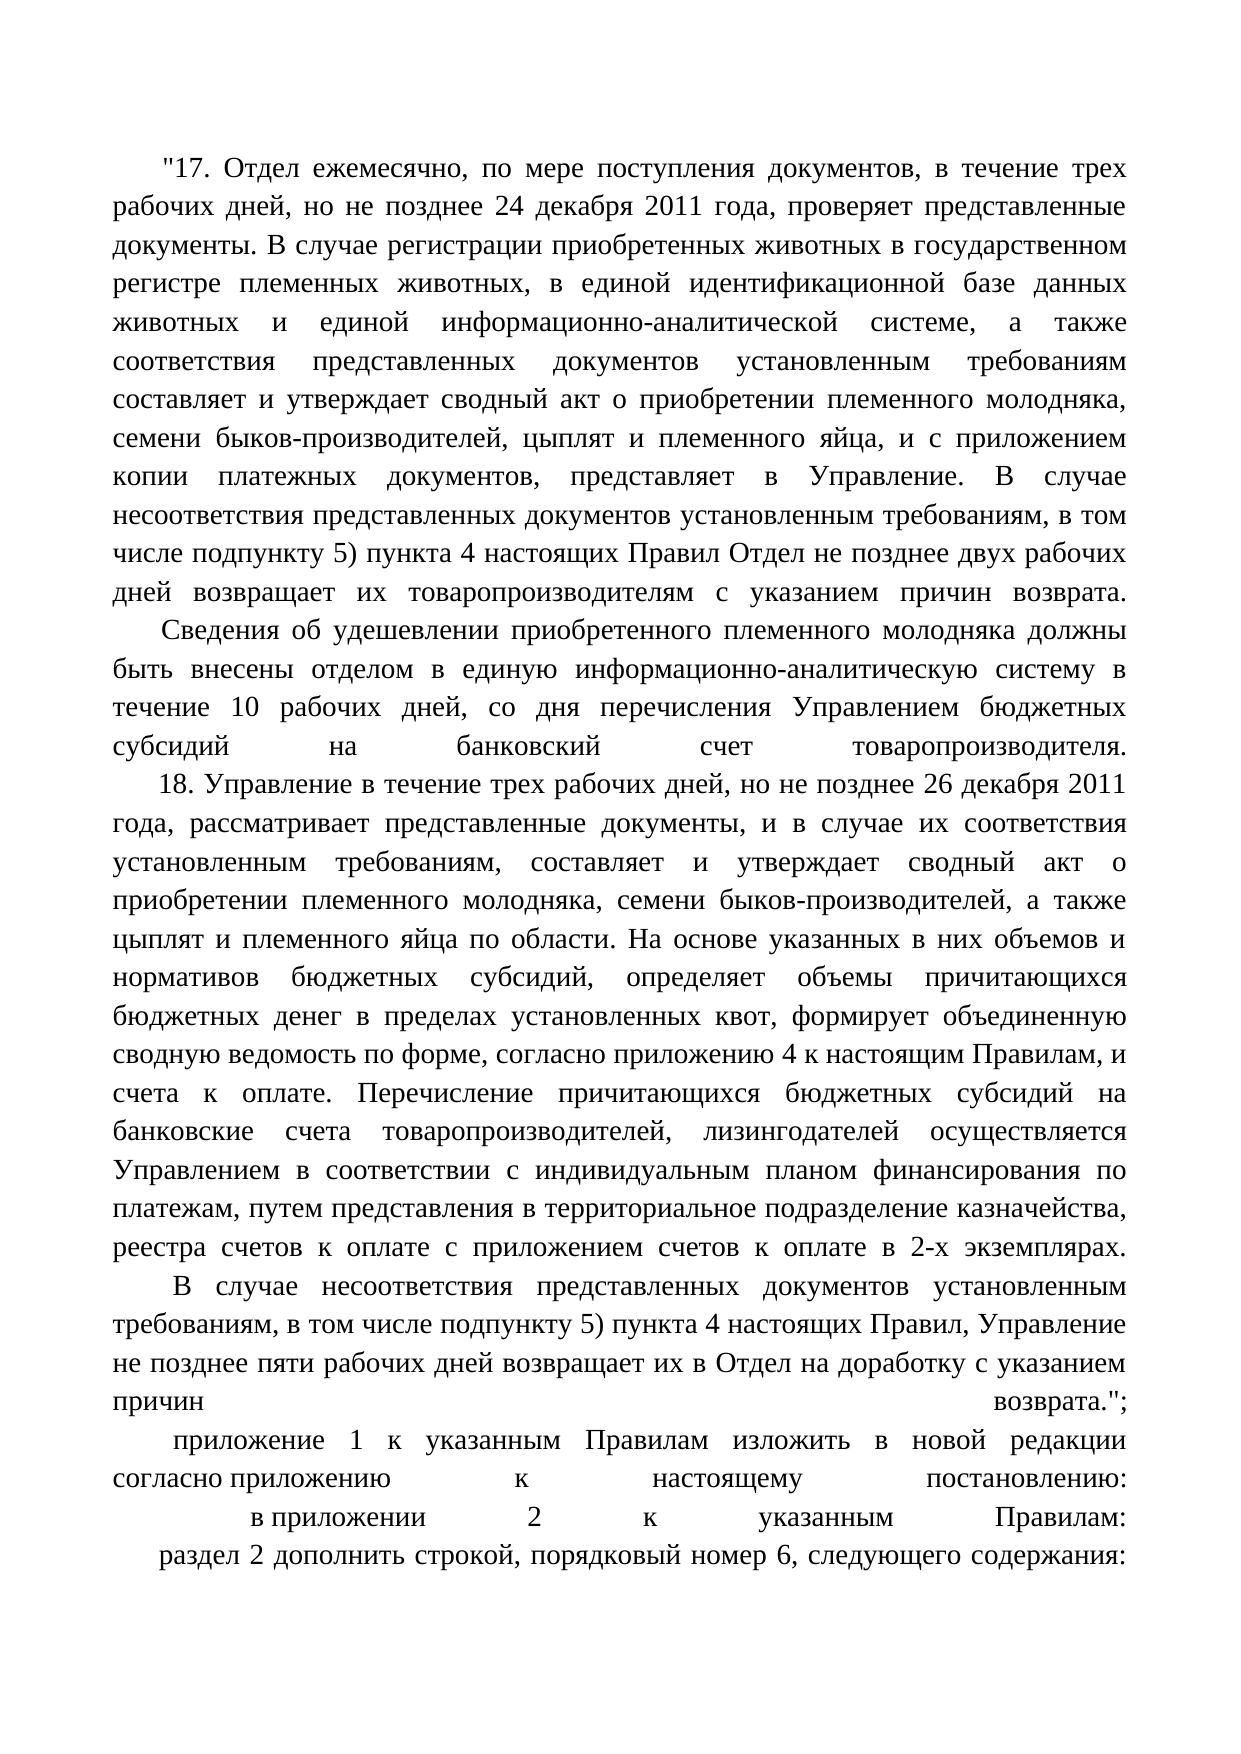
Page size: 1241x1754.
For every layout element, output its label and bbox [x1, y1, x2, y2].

text [112, 150, 1128, 1571]
